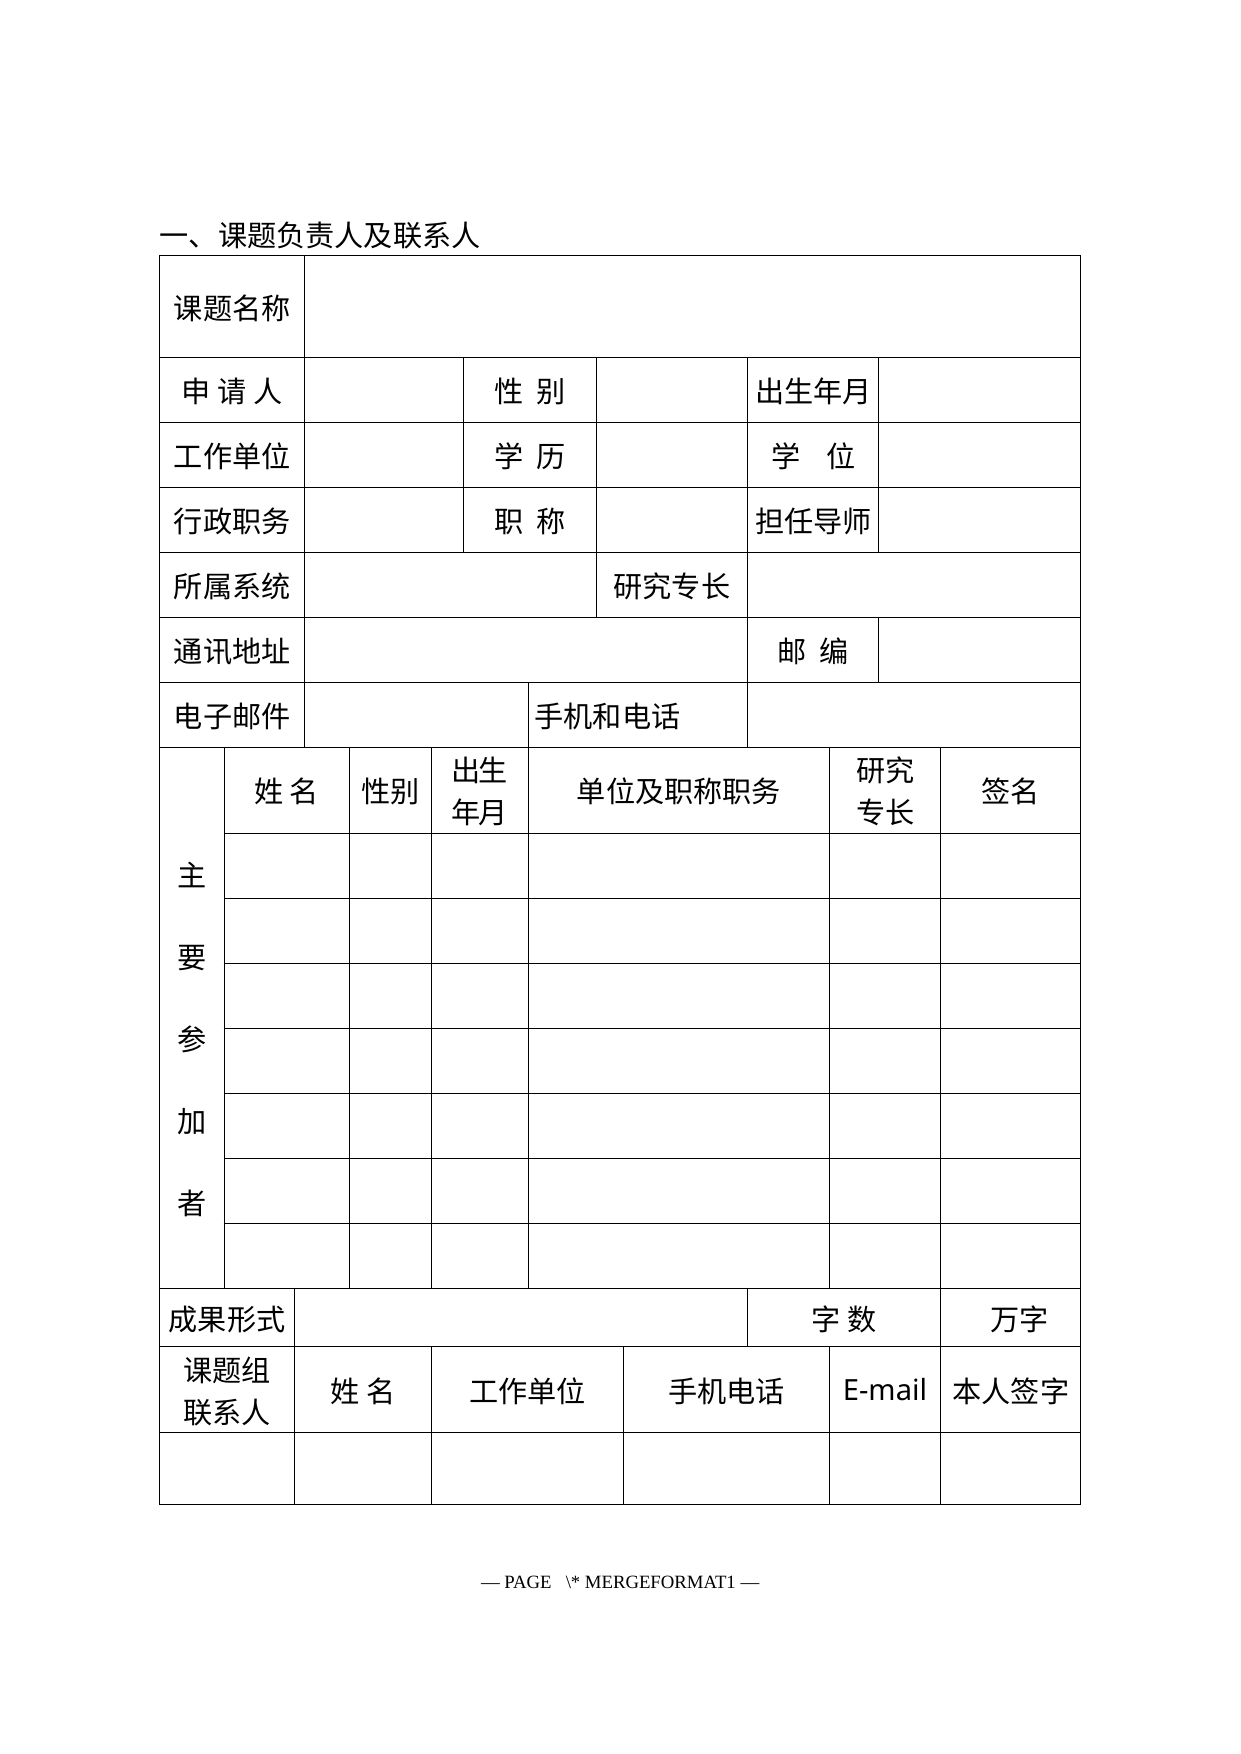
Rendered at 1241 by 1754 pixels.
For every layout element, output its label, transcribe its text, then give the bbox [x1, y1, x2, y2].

table_cell [350, 899, 431, 962]
table_cell 姓 名 [225, 748, 349, 832]
table_cell 担任导师 [748, 488, 878, 552]
table_cell [879, 423, 1080, 487]
table_cell [879, 618, 1080, 682]
table_header [305, 256, 1080, 357]
table_cell [305, 683, 528, 747]
table_cell 学 历 [464, 423, 596, 487]
table_cell [225, 899, 349, 962]
table_cell [597, 488, 747, 552]
table_cell [529, 1029, 829, 1092]
table_cell [432, 964, 528, 1027]
table_cell [350, 964, 431, 1027]
table_cell [941, 834, 1080, 897]
table_cell 手机电话 [624, 1347, 829, 1432]
table_cell [225, 964, 349, 1027]
table_cell 单位及职称职务 [529, 748, 829, 832]
table_cell [830, 1159, 940, 1222]
table_cell [305, 488, 463, 552]
table_cell [529, 964, 829, 1027]
table_cell [225, 834, 349, 897]
table_cell [879, 488, 1080, 552]
table_cell [305, 358, 463, 422]
table_cell [941, 1159, 1080, 1222]
table_cell [529, 1224, 829, 1287]
table_cell [529, 1094, 829, 1157]
table_cell 字 数 [748, 1289, 940, 1346]
table_cell [350, 1029, 431, 1092]
table_cell [941, 1094, 1080, 1157]
table_cell 出生 年月 [432, 748, 528, 832]
table_cell [624, 1433, 829, 1504]
table_cell 研究 专长 [830, 748, 940, 832]
table_cell [350, 834, 431, 897]
table_cell [830, 1433, 940, 1504]
table_cell [830, 1094, 940, 1157]
table_cell [295, 1289, 747, 1346]
table_cell [225, 1159, 349, 1222]
table_cell [830, 834, 940, 897]
table_cell 万字 [941, 1289, 1080, 1346]
table_cell 性别 [350, 748, 431, 832]
table_cell [529, 899, 829, 962]
table_cell [830, 964, 940, 1027]
table_cell 手机和电话 [529, 683, 747, 747]
table_cell [597, 358, 747, 422]
table_cell [830, 1224, 940, 1287]
table_cell 通讯地址 [160, 618, 304, 682]
text 一、课题负责人及联系人 [159, 213, 1081, 255]
table_cell 性 别 [464, 358, 596, 422]
table_cell 课题组 联系人 [160, 1347, 294, 1432]
table_cell [432, 834, 528, 897]
table_cell 工作单位 [160, 423, 304, 487]
table_cell [941, 1433, 1080, 1504]
table_cell [350, 1224, 431, 1287]
table_cell [225, 1029, 349, 1092]
table_cell [830, 899, 940, 962]
table_cell [597, 423, 747, 487]
table_cell 主 要 参 加 者 [160, 748, 224, 1287]
table_cell [432, 1433, 623, 1504]
table_cell 姓 名 [295, 1347, 431, 1432]
table_cell [295, 1433, 431, 1504]
table_cell [432, 1159, 528, 1222]
table_cell [941, 899, 1080, 962]
table_cell 所属系统 [160, 553, 304, 617]
table_cell [432, 899, 528, 962]
table_cell [432, 1224, 528, 1287]
table_cell [305, 423, 463, 487]
table_cell 行政职务 [160, 488, 304, 552]
table_cell [529, 1159, 829, 1222]
table_cell E-mail [830, 1347, 940, 1432]
table_header 课题名称 [160, 256, 304, 357]
table_cell 本人签字 [941, 1347, 1080, 1432]
table_cell 工作单位 [432, 1347, 623, 1432]
table_cell 学 位 [748, 423, 878, 487]
table_cell [160, 1433, 294, 1504]
table_cell 成果形式 [160, 1289, 294, 1346]
table_cell [350, 1159, 431, 1222]
table_cell [305, 553, 596, 617]
table_cell 邮 编 [748, 618, 878, 682]
table_cell [225, 1224, 349, 1287]
table_cell 职 称 [464, 488, 596, 552]
table_cell [350, 1094, 431, 1157]
table_cell [432, 1029, 528, 1092]
table_cell [830, 1029, 940, 1092]
table_cell [941, 1029, 1080, 1092]
table_cell [432, 1094, 528, 1157]
table_cell 研究专长 [597, 553, 747, 617]
table_cell [941, 964, 1080, 1027]
table_cell 出生年月 [748, 358, 878, 422]
table_cell [529, 834, 829, 897]
table_cell 签名 [941, 748, 1080, 832]
table_cell [941, 1224, 1080, 1287]
table_cell [748, 553, 1080, 617]
table_cell [225, 1094, 349, 1157]
table_cell [879, 358, 1080, 422]
table_cell 申 请 人 [160, 358, 304, 422]
table_cell [748, 683, 1080, 747]
table_cell 电子邮件 [160, 683, 304, 747]
table_cell [305, 618, 747, 682]
